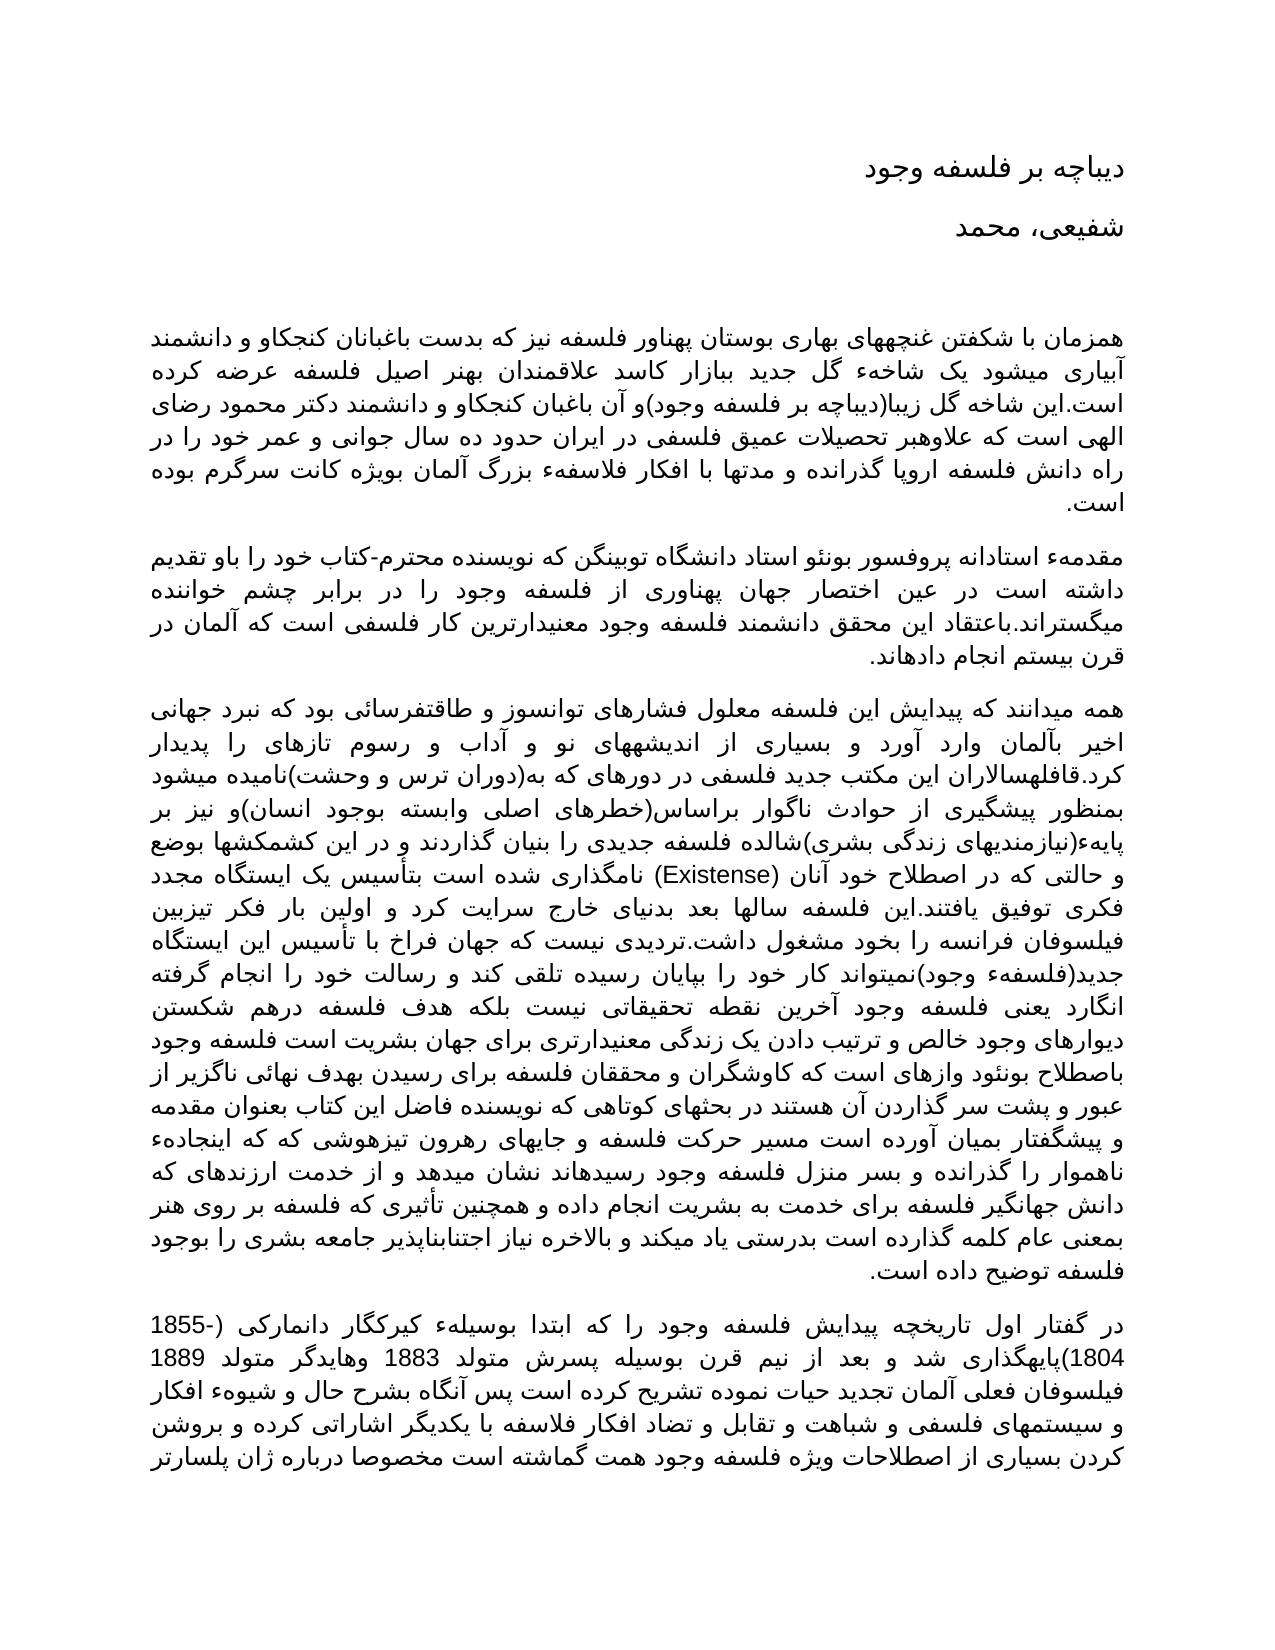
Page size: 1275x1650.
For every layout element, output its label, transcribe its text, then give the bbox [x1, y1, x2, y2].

text همه میدانند که پیدایش این فلسفه معلول فشارهای توان‏سوز و طاقت‏فرسائی بود که نبرد جهانی اخیر بآلمان وارد آورد و بسیاری از اندیشه‏های نو و آداب و رسوم تازه‏ای‏ را پدیدار کرد.قافله‏سالاران این مکتب جدید فلسفی در دوره‏ای که به(دوران ترس و وحشت)نامیده میشود بمنظور پیشگیری از حوادث ناگوار براساس(خطرهای اصلی وابسته‏ بوجود انسان)و نیز بر پایهء(نیازمندیهای زندگی بشری)شالده فلسفه جدیدی را بنیان‏ گذاردند و در این کشمکش‏ها بوضع و حالتی که در اصطلاح خود آنان (Existense) نامگذاری‏ شده است بتأسیس یک ایستگاه مجدد فکری توفیق یافتند.این فلسفه سالها بعد بدنیای‏ خارج سرایت کرد و اولین بار فکر تیزبین فیلسوفان فرانسه را بخود مشغول داشت.تردیدی‏ نیست که جهان فراخ با تأسیس این ایستگاه جدید(فلسفهء وجود)نمیتواند کار خود را بپایان‏ رسیده تلقی کند و رسالت خود را انجام گرفته انگارد یعنی فلسفه وجود آخرین نقطه تحقیقاتی‏ نیست بلکه هدف فلسفه درهم شکستن دیوارهای وجود خالص و ترتیب دادن یک زندگی‏ معنی‏دارتری برای جهان بشریت است فلسفه وجود باصطلاح بونئود وازه‏ای است‏ که کاوشگران و محققان فلسفه برای رسیدن بهدف نهائی ناگزیر از عبور و پشت سر گذاردن آن هستند در بحث‏های کوتاهی که نویسنده فاضل این کتاب بعنوان‏ مقدمه و پیش‏گفتار بمیان آورده است مسیر حرکت فلسفه و جای‏های رهرون تیزهوشی که‏ که این‏جادهء ناهموار را گذرانده و بسر منزل فلسفه وجود رسیده‏اند نشان میدهد و از خدمت‏ ارزنده‏ای که دانش جهانگیر فلسفه برای خدمت به بشریت انجام داده و همچنین تأثیری که‏ فلسفه بر روی هنر بمعنی عام کلمه گذارده است بدرستی یاد میکند و بالاخره نیاز اجتناب‏ناپذیر جامعه بشری را بوجود فلسفه توضیح داده است. [150, 694, 1125, 1284]
text مقدمهء استادانه پروفسور بونئو استاد دانشگاه توبینگن که نویسنده محترم-کتاب‏ خود را باو تقدیم داشته است در عین اختصار جهان پهناوری از فلسفه وجود را در برابر چشم‏ خواننده میگستراند.باعتقاد این محقق دانشمند فلسفه وجود معنی‏دارترین‏ کار فلسفی است که آلمان در قرن بیستم انجام داده‏اند. [150, 542, 1125, 669]
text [150, 1310, 1125, 1471]
text شفیعی، محمد [150, 209, 1125, 243]
text دیباچه بر فلسفه وجود [150, 150, 1125, 183]
text همزمان با شکفتن غنچه‏های بهاری بوستان پهناور فلسفه نیز که بدست باغبانان‏ کنجکاو و دانشمند آبیاری میشود یک شاخهء گل جدید ببازار کاسد علاقمندان بهنر اصیل فلسفه‏ عرضه کرده است.این شاخه گل زیبا(دیباچه بر فلسفه وجود)و آن باغبان کنجکاو و دانشمند دکتر محمود رضای الهی است که علاوه‏بر تحصیلات عمیق فلسفی در ایران حدود ده سال جوانی‏ و عمر خود را در راه دانش فلسفه اروپا گذرانده و مدتها با افکار فلاسفهء بزرگ آلمان بویژه‏ کانت سرگرم بوده است. [150, 323, 1125, 516]
